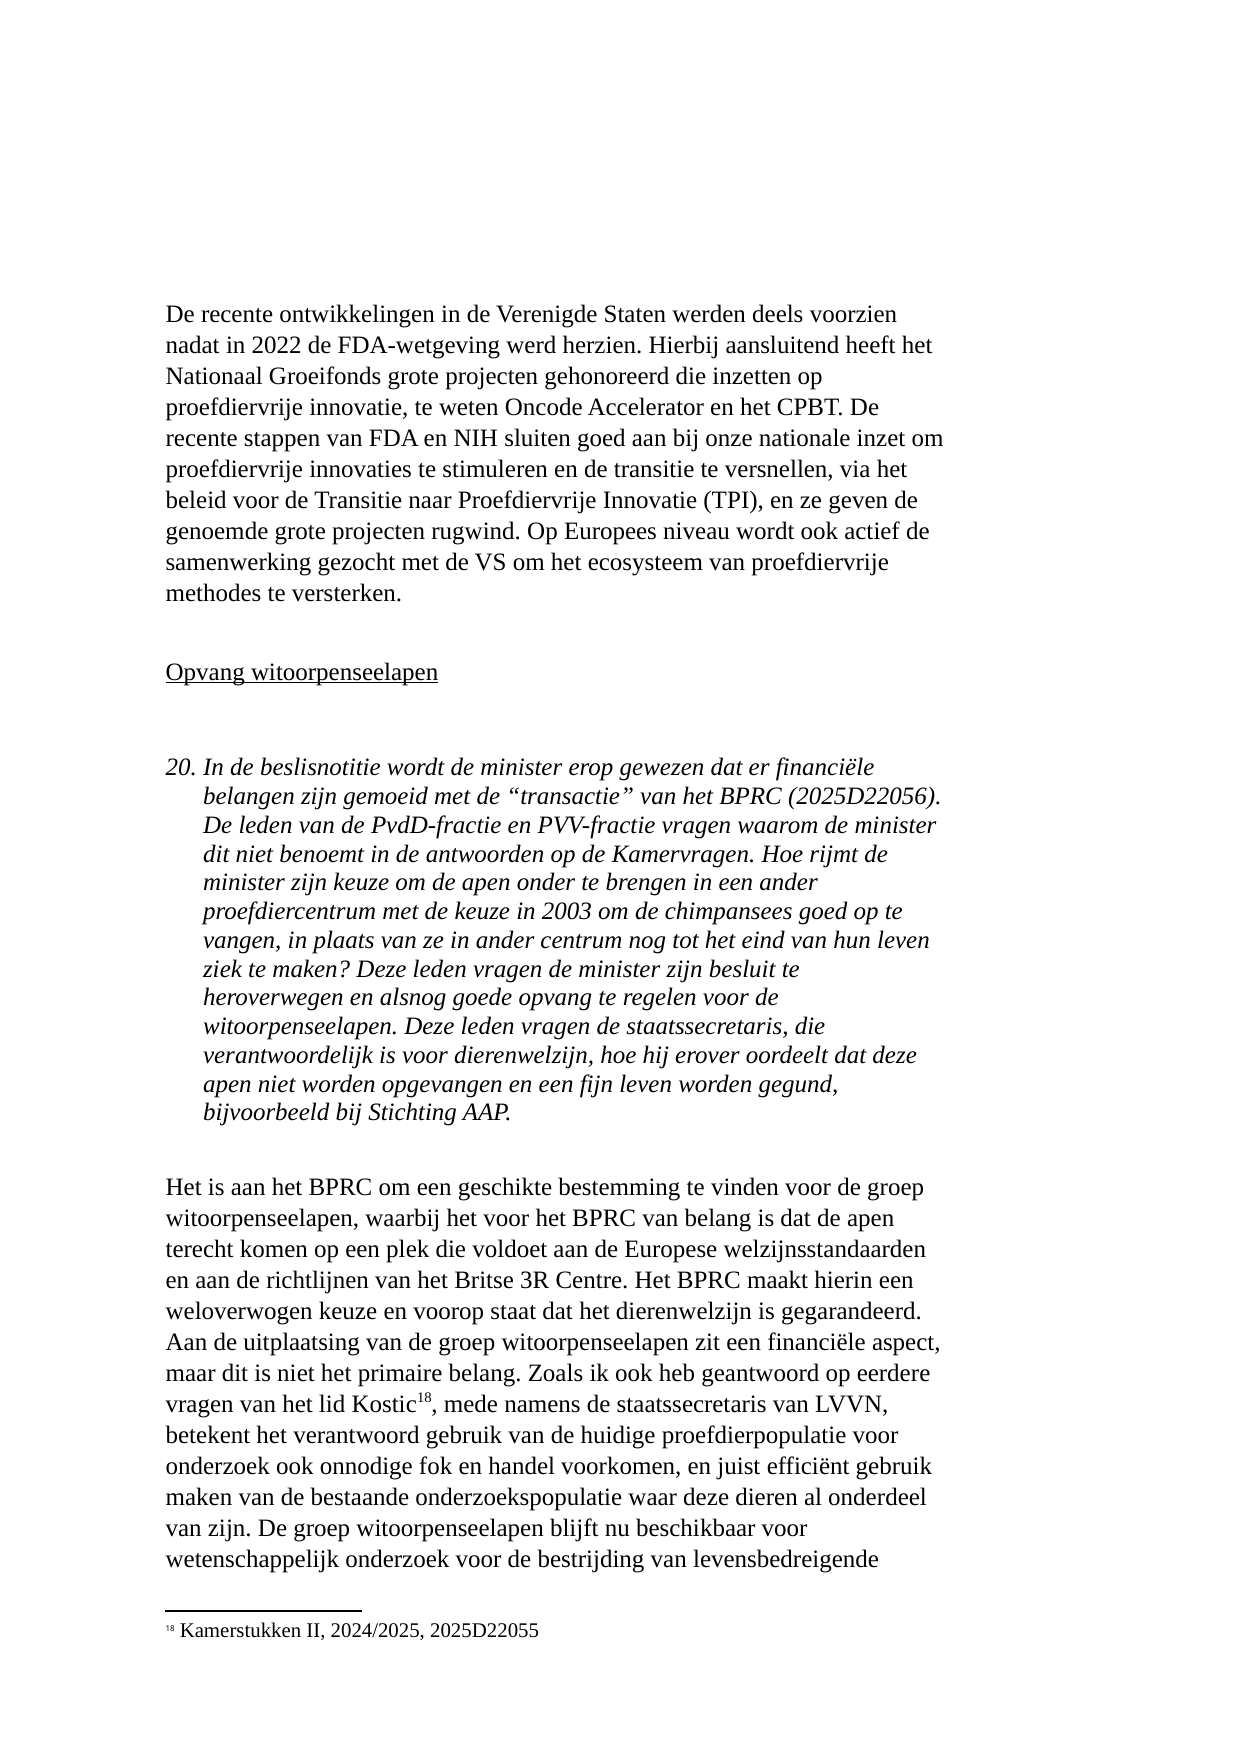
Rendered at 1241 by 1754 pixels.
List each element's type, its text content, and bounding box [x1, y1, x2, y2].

text Opvang witoorpenseelapen [165, 626, 947, 686]
list In de beslisnotitie wordt de minister erop gewezen dat er financiële belangen zijn gemoeid met de “transactie” van het BPRC (2025D22056). De leden van de PvdD-fractie en PVV-fractie vragen waarom de minister dit niet benoemt in de antwoorden op de Kamervragen. Hoe rijmt de minister zijn keuze om de apen onder te brengen in een ander proefdiercentrum met de keuze in 2003 om de chimpansees goed op te vangen, in plaats van ze in ander centrum nog tot het eind van hun leven ziek te maken? Deze leden vragen de minister zijn besluit te heroverwegen en alsnog goede opvang te regelen voor de witoorpenseelapen. Deze leden vragen de staatssecretaris, die verantwoordelijk is voor dierenwelzijn, hoe hij erover oordeelt dat deze apen niet worden opgevangen en een fijn leven worden gegund, bijvoorbeeld bij Stichting AAP. [165, 752, 947, 1126]
text De recente ontwikkelingen in de Verenigde Staten werden deels voorzien nadat in 2022 de FDA-wetgeving werd herzien. Hierbij aansluitend heeft het Nationaal Groeifonds grote projecten gehonoreerd die inzetten op proefdiervrije innovatie, te weten Oncode Accelerator en het CPBT. De recente stappen van FDA en NIH sluiten goed aan bij onze nationale inzet om proefdiervrije innovaties te stimuleren en de transitie te versnellen, via het beleid voor de Transitie naar Proefdiervrije Innovatie (TPI), en ze geven de genoemde grote projecten rugwind. Op Europees niveau wordt ook actief de samenwerking gezocht met de VS om het ecosysteem van proefdiervrije methodes te versterken. [165, 299, 947, 607]
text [165, 1172, 947, 1573]
